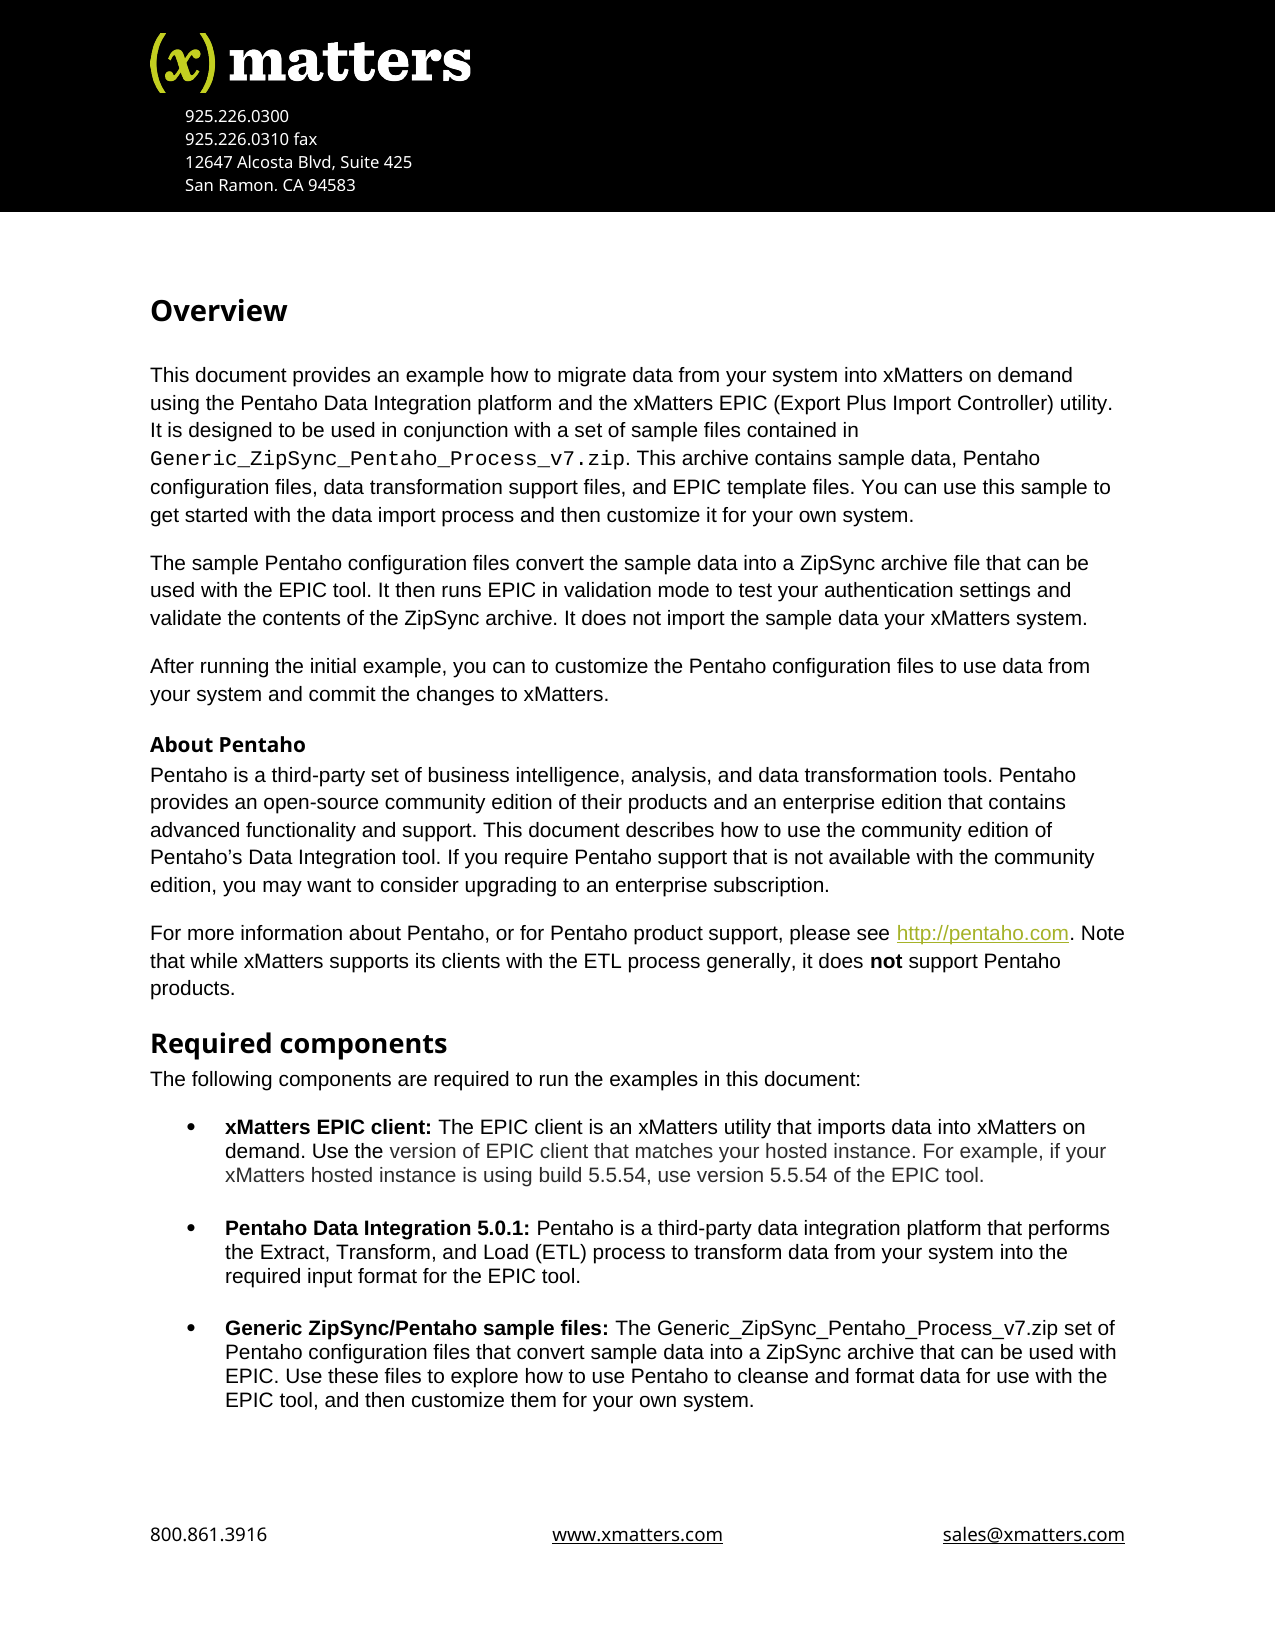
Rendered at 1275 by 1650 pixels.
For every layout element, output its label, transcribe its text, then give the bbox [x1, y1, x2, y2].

subtitle About Pentaho [150, 730, 1125, 758]
list xMatters EPIC client: The EPIC client is an xMatters utility that imports data into xMatters on demand. Use the version of EPIC client that matches your hosted instance. For example, if your xMatters hosted instance is using build 5.5.54, use version 5.5.54 of the EPIC tool. [187, 1115, 1125, 1215]
picture [150, 33, 471, 93]
subtitle Required components [150, 1024, 1125, 1061]
list Pentaho Data Integration 5.0.1: Pentaho is a third-party data integration platform that performs the Extract, Transform, and Load (ETL) process to transform data from your system into the required input format for the EPIC tool. [187, 1215, 1125, 1316]
text After running the initial example, you can to customize the Pentaho configuration files to use data from your system and commit the changes to xMatters. [150, 654, 1125, 706]
text The sample Pentaho configuration files convert the sample data into a ZipSync archive file that can be used with the EPIC tool. It then runs EPIC in validation mode to test your authentication settings and validate the contents of the ZipSync archive. It does not import the sample data your xMatters system. [150, 551, 1125, 630]
text This document provides an example how to migrate data from your system into xMatters on demand using the Pentaho Data Integration platform and the xMatters EPIC (Export Plus Import Controller) utility. It is designed to be used in conjunction with a set of sample files contained in Generic_ZipSync_Pentaho_Process_v7.zip. This archive contains sample data, Pentaho configuration files, data transformation support files, and EPIC template files. You can use this sample to get started with the data import process and then customize it for your own system. [150, 336, 1125, 526]
text For more information about Pentaho, or for Pentaho product support, please see http://pentaho.com. Note that while xMatters supports its clients with the ETL process generally, it does not support Pentaho products. [150, 921, 1125, 1000]
list Generic ZipSync/Pentaho sample files: The Generic_ZipSync_Pentaho_Process_v7.zip set of Pentaho configuration files that convert sample data into a ZipSync archive that can be used with EPIC. Use these files to explore how to use Pentaho to cleanse and format data for use with the EPIC tool, and then customize them for your own system. [187, 1316, 1125, 1412]
subtitle Overview [150, 290, 1125, 330]
text Pentaho is a third-party set of business intelligence, analysis, and data transformation tools. Pentaho provides an open-source community edition of their products and an enterprise edition that contains advanced functionality and support. This document describes how to use the community edition of Pentaho’s Data Integration tool. If you require Pentaho support that is not available with the community edition, you may want to consider upgrading to an enterprise subscription. [150, 763, 1125, 897]
text The following components are required to run the examples in this document: [150, 1067, 1125, 1091]
